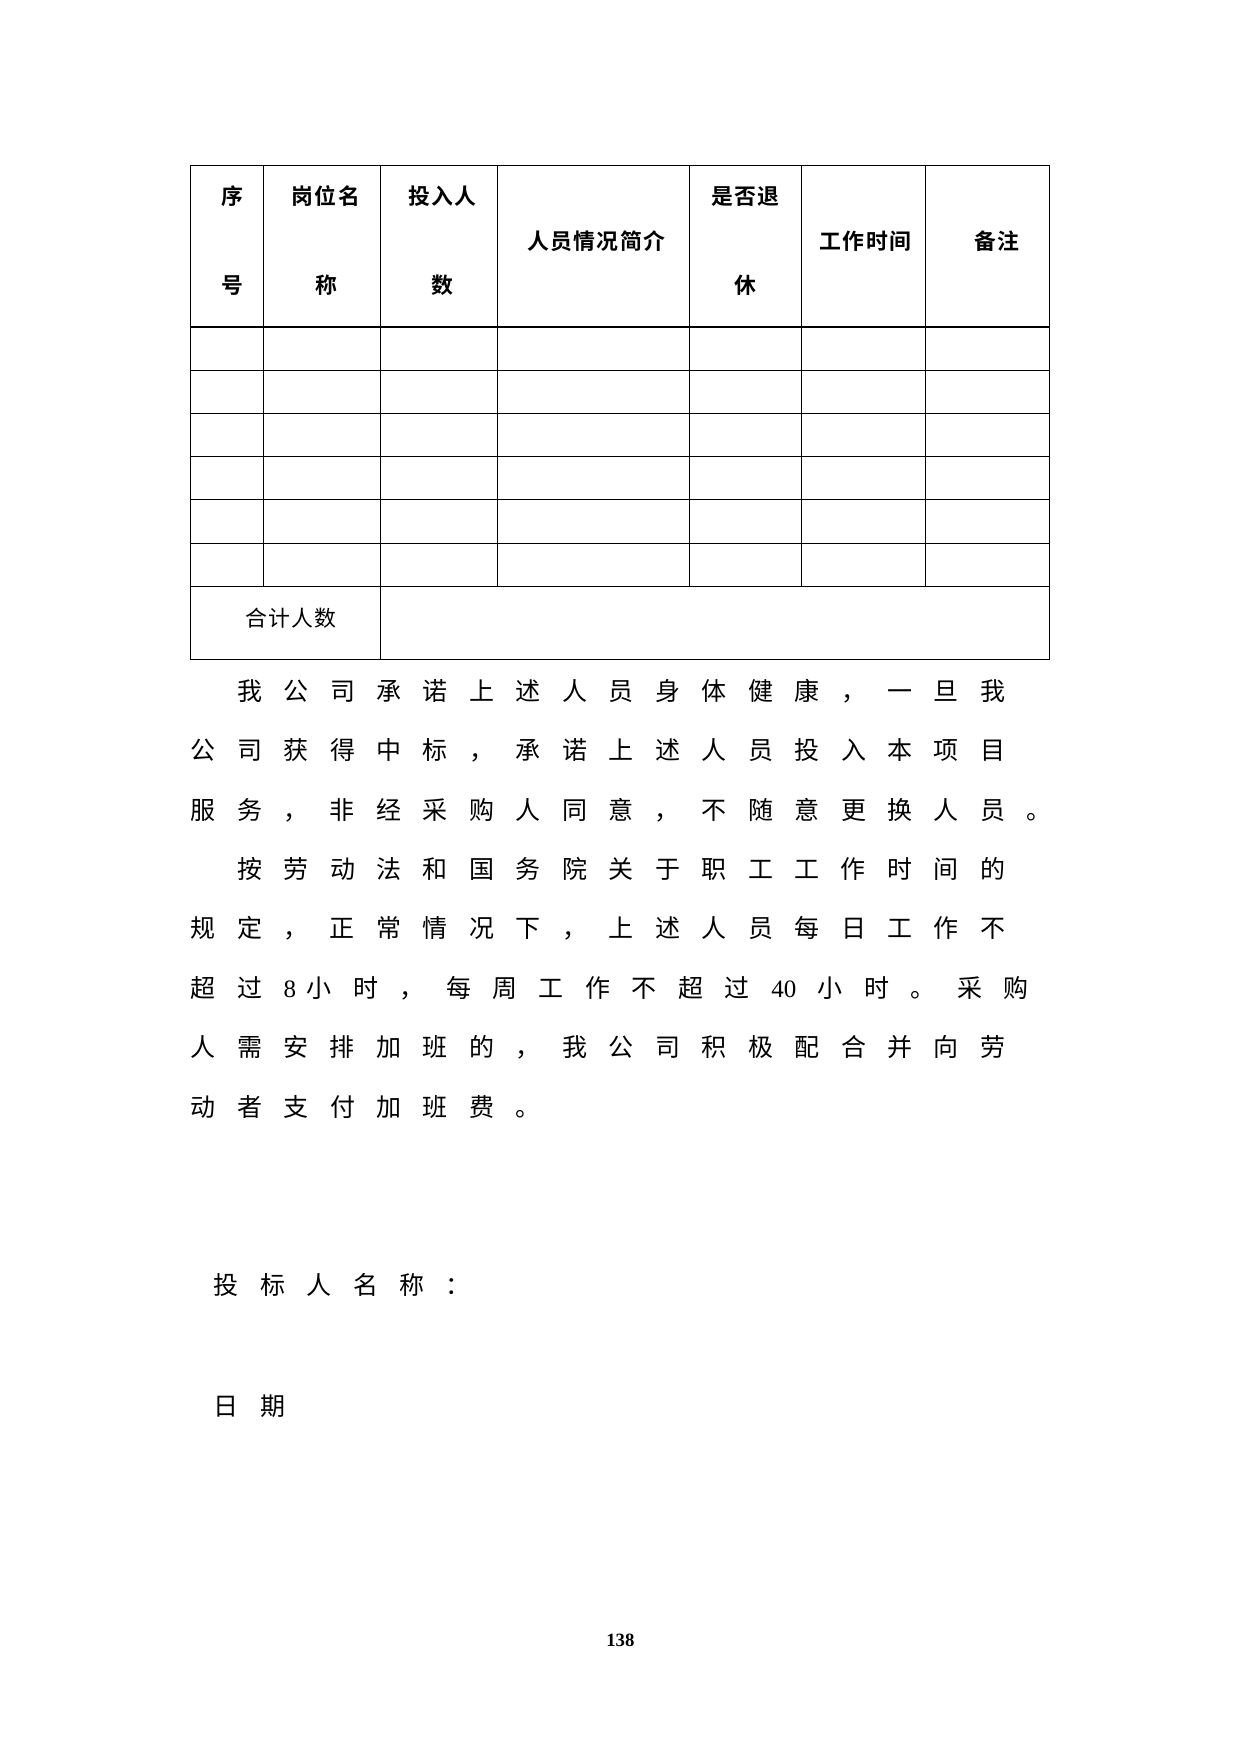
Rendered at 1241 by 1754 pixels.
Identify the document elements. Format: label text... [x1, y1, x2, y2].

table_cell [802, 500, 925, 543]
table_cell [264, 544, 380, 586]
table_cell [498, 414, 689, 456]
table_cell [191, 457, 263, 499]
table_cell [381, 371, 497, 413]
table_cell [926, 414, 1049, 456]
table_header 是否退休 [690, 166, 801, 326]
table_header 序号 [191, 166, 263, 326]
table_header 人员情况简介 [498, 166, 689, 326]
text 日期 [190, 1375, 1041, 1434]
table_cell [191, 414, 263, 456]
table_cell 合计人数 [191, 587, 380, 659]
table_cell [690, 544, 801, 586]
table_cell [381, 414, 497, 456]
table_cell [264, 414, 380, 456]
table_cell [802, 371, 925, 413]
table_cell [264, 328, 380, 370]
table_cell [264, 371, 380, 413]
table_cell [381, 587, 1049, 659]
table_cell [802, 328, 925, 370]
table_cell [926, 371, 1049, 413]
table_header 工作时间 [802, 166, 925, 326]
table_cell [381, 500, 497, 543]
text 投标人名称： [190, 1253, 1041, 1313]
table_cell [498, 371, 689, 413]
table_cell [690, 414, 801, 456]
table_cell [191, 544, 263, 586]
table_cell [926, 500, 1049, 543]
table_cell [926, 328, 1049, 370]
table_cell [690, 457, 801, 499]
table_header 投入人数 [381, 166, 497, 326]
table_cell [264, 457, 380, 499]
table_cell [381, 457, 497, 499]
table_cell [802, 544, 925, 586]
table_cell [926, 544, 1049, 586]
table_cell [690, 371, 801, 413]
table_cell [802, 414, 925, 456]
table_cell [926, 457, 1049, 499]
text 按劳动法和国务院关于职工工作时间的规定，正常情况下，上述人员每日工作不超过8小时，每周工作不超过40小时。采购人需安排加班的，我公司积极配合并向劳动者支付加班费。 [190, 838, 1050, 1135]
table_cell [498, 544, 689, 586]
table_cell [381, 544, 497, 586]
table_cell [191, 371, 263, 413]
table_cell [191, 500, 263, 543]
table_cell [690, 500, 801, 543]
table_cell [498, 328, 689, 370]
table_cell [264, 500, 380, 543]
table_cell [498, 457, 689, 499]
table_cell [191, 328, 263, 370]
table_header 岗位名称 [264, 166, 380, 326]
text 我公司承诺上述人员身体健康，一旦我公司获得中标，承诺上述人员投入本项目服务，非经采购人同意，不随意更换人员。 [190, 660, 1050, 838]
table_cell [498, 500, 689, 543]
table_cell [381, 328, 497, 370]
table_cell [802, 457, 925, 499]
table_cell [690, 328, 801, 370]
table_header 备注 [926, 166, 1049, 326]
